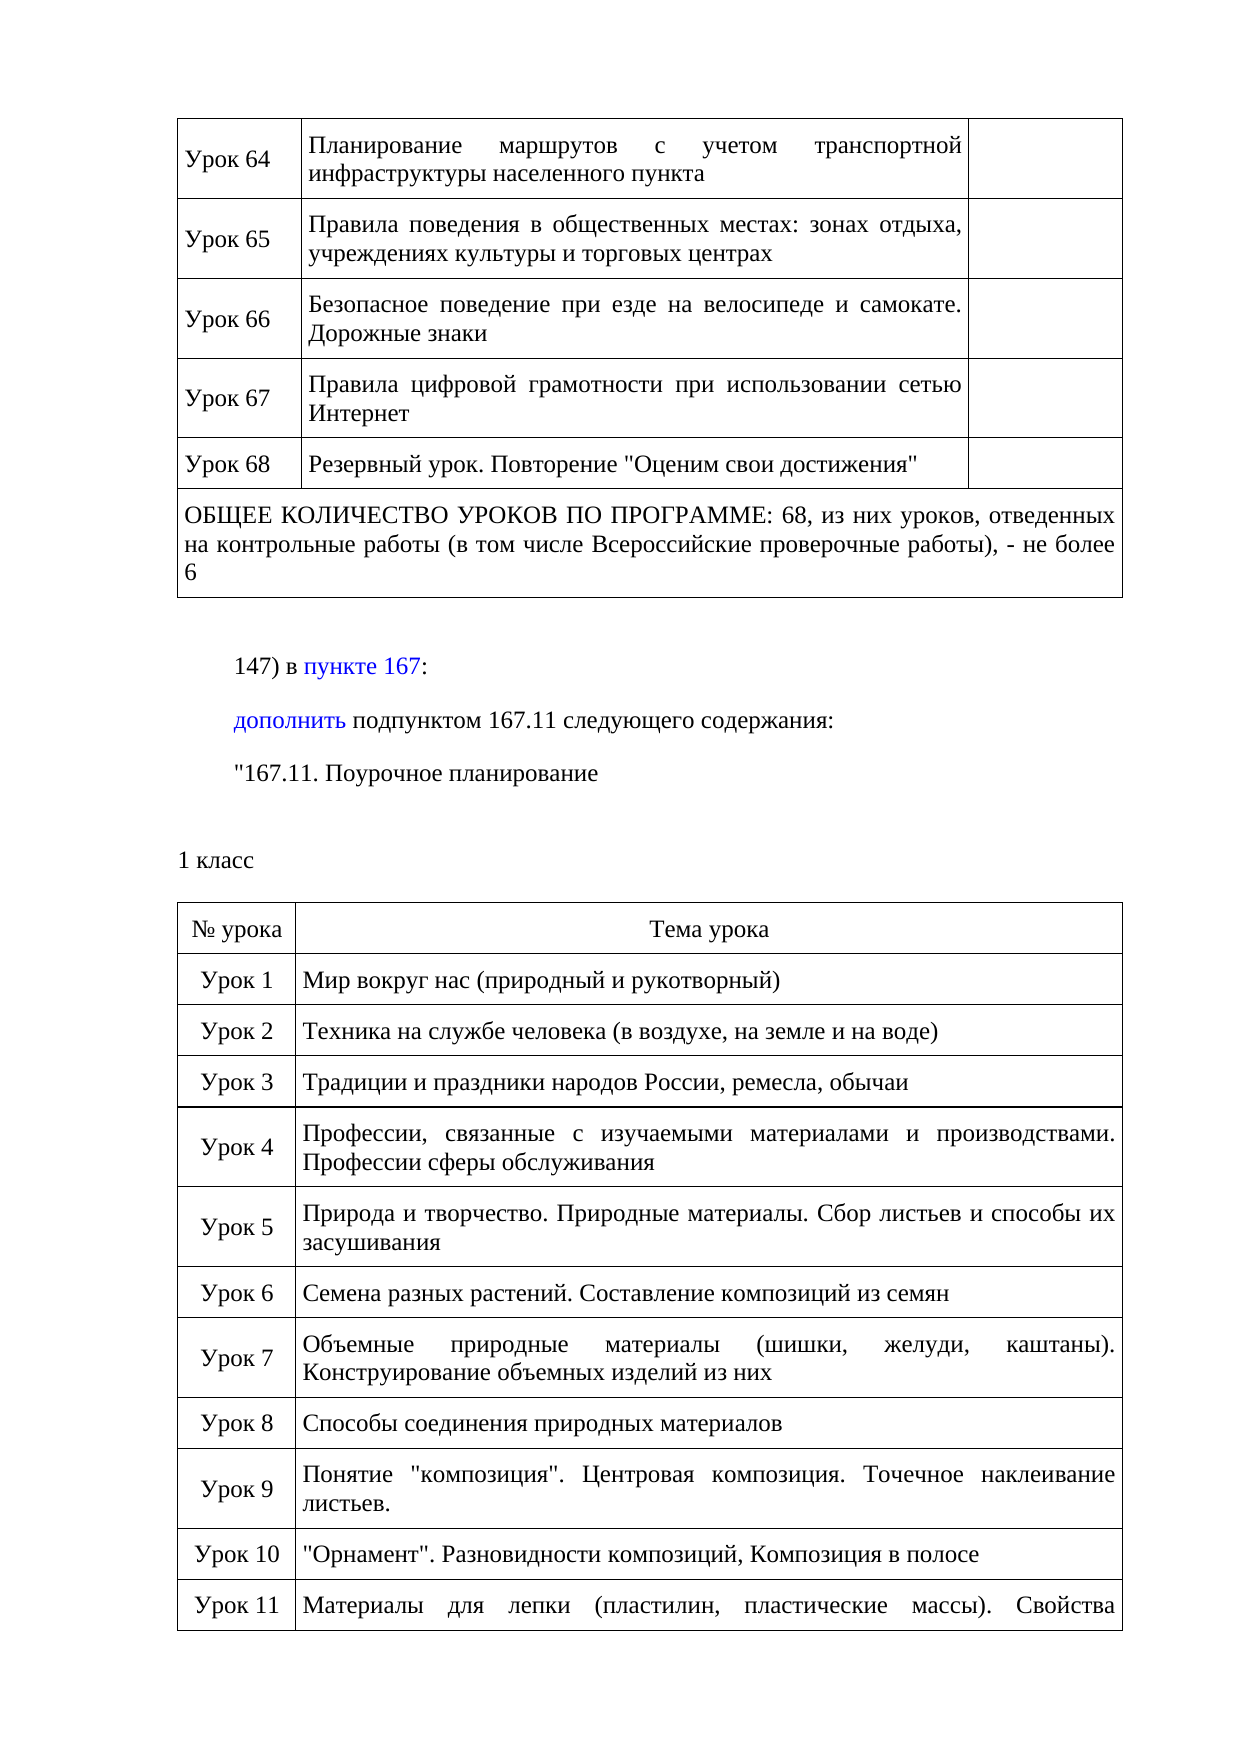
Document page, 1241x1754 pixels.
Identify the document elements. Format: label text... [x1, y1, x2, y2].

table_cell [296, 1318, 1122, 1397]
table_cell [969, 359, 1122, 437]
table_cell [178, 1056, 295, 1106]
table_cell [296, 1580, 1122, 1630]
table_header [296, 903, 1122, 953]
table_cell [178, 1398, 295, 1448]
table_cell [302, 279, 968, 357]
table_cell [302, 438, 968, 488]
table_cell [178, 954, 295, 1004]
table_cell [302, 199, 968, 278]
text 1 класс [177, 845, 1152, 873]
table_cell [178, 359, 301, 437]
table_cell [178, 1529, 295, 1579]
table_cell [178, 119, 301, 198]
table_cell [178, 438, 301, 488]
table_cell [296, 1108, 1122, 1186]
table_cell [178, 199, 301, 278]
text "167.11. Поурочное планирование [177, 758, 1152, 787]
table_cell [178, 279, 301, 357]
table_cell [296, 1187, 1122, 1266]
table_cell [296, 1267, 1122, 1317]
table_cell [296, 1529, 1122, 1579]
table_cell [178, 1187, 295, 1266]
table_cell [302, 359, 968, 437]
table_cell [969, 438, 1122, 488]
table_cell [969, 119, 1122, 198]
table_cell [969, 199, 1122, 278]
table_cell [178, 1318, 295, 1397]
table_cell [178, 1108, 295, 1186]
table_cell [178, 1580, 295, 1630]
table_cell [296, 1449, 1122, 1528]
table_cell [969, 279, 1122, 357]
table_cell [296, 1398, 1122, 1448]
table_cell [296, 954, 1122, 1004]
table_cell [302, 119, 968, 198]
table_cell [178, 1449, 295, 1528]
text 147) в пункте 167: [177, 651, 1152, 680]
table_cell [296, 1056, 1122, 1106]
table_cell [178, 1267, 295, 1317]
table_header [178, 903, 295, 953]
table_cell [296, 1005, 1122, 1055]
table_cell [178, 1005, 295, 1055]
text дополнить подпунктом 167.11 следующего содержания: [177, 705, 1152, 733]
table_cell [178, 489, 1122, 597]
